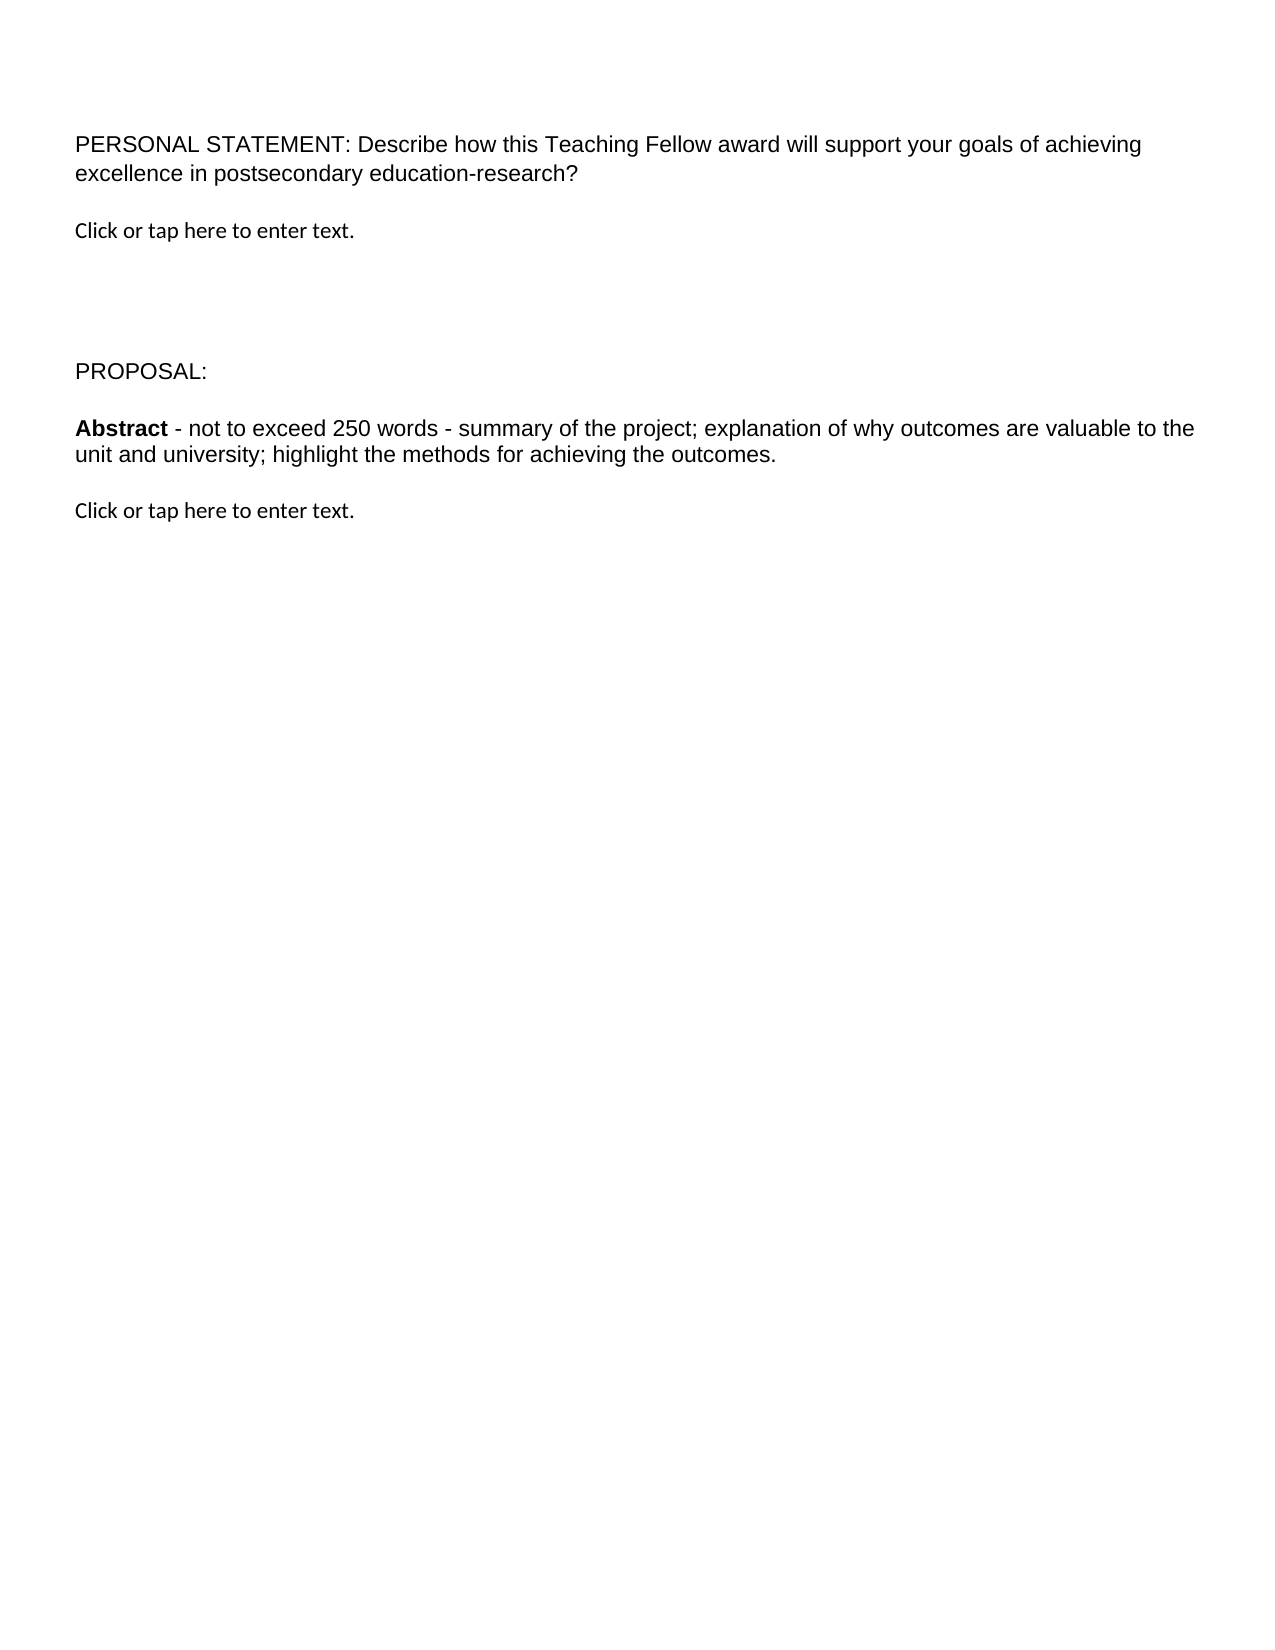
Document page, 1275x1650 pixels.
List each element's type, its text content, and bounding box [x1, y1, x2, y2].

text PERSONAL STATEMENT: Describe how this Teaching Fellow award will support your goals of achieving excellence in postsecondary education-research? [75, 131, 1200, 186]
text PROPOSAL: [75, 358, 1200, 384]
text Abstract - not to exceed 250 words - summary of the project; explanation of why outcomes are valuable to the unit and university; highlight the methods for achieving the outcomes. [75, 415, 1200, 468]
